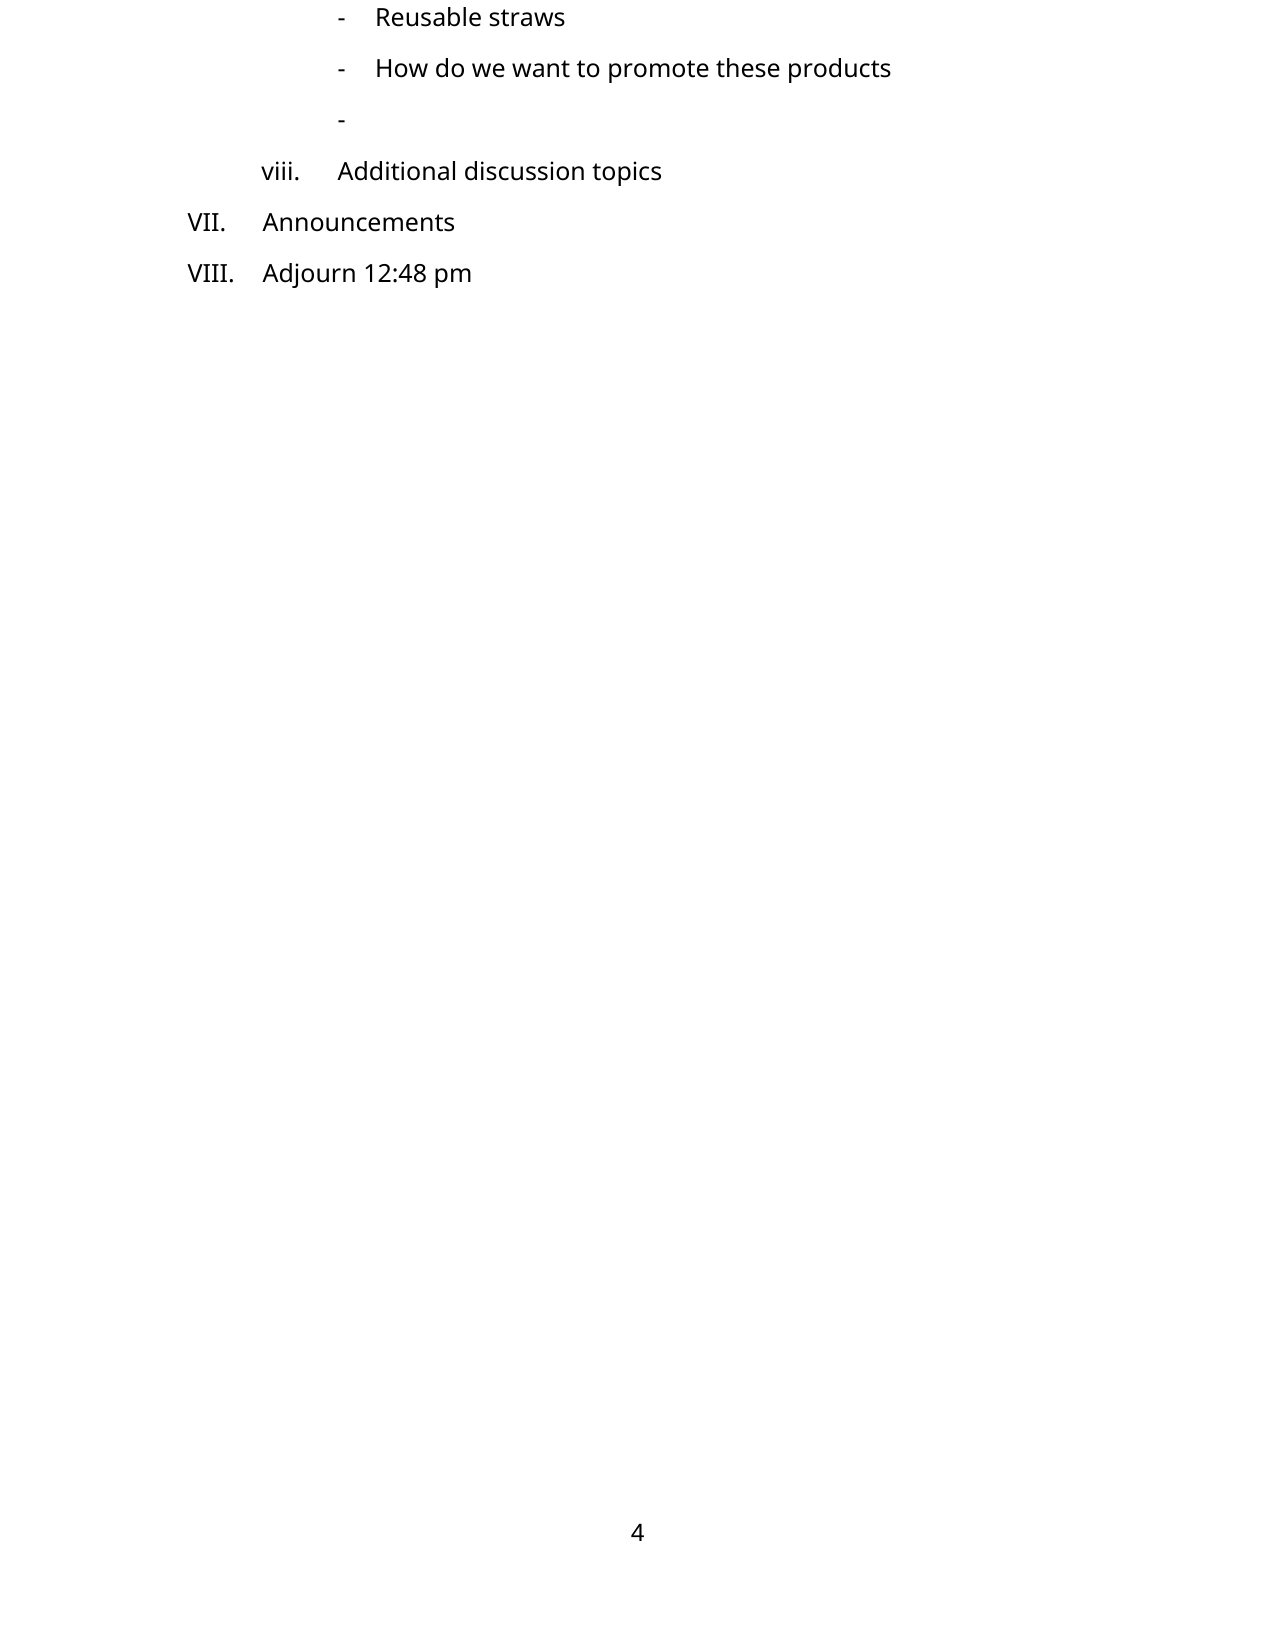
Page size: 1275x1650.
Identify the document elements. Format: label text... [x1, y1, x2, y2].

list Announcements [187, 204, 1125, 238]
list Additional discussion topics [300, 153, 1125, 187]
list Reusable straws [337, 0, 1125, 34]
list Adjourn 12:48 pm [187, 255, 1125, 289]
list How do we want to promote these products [337, 51, 1125, 85]
